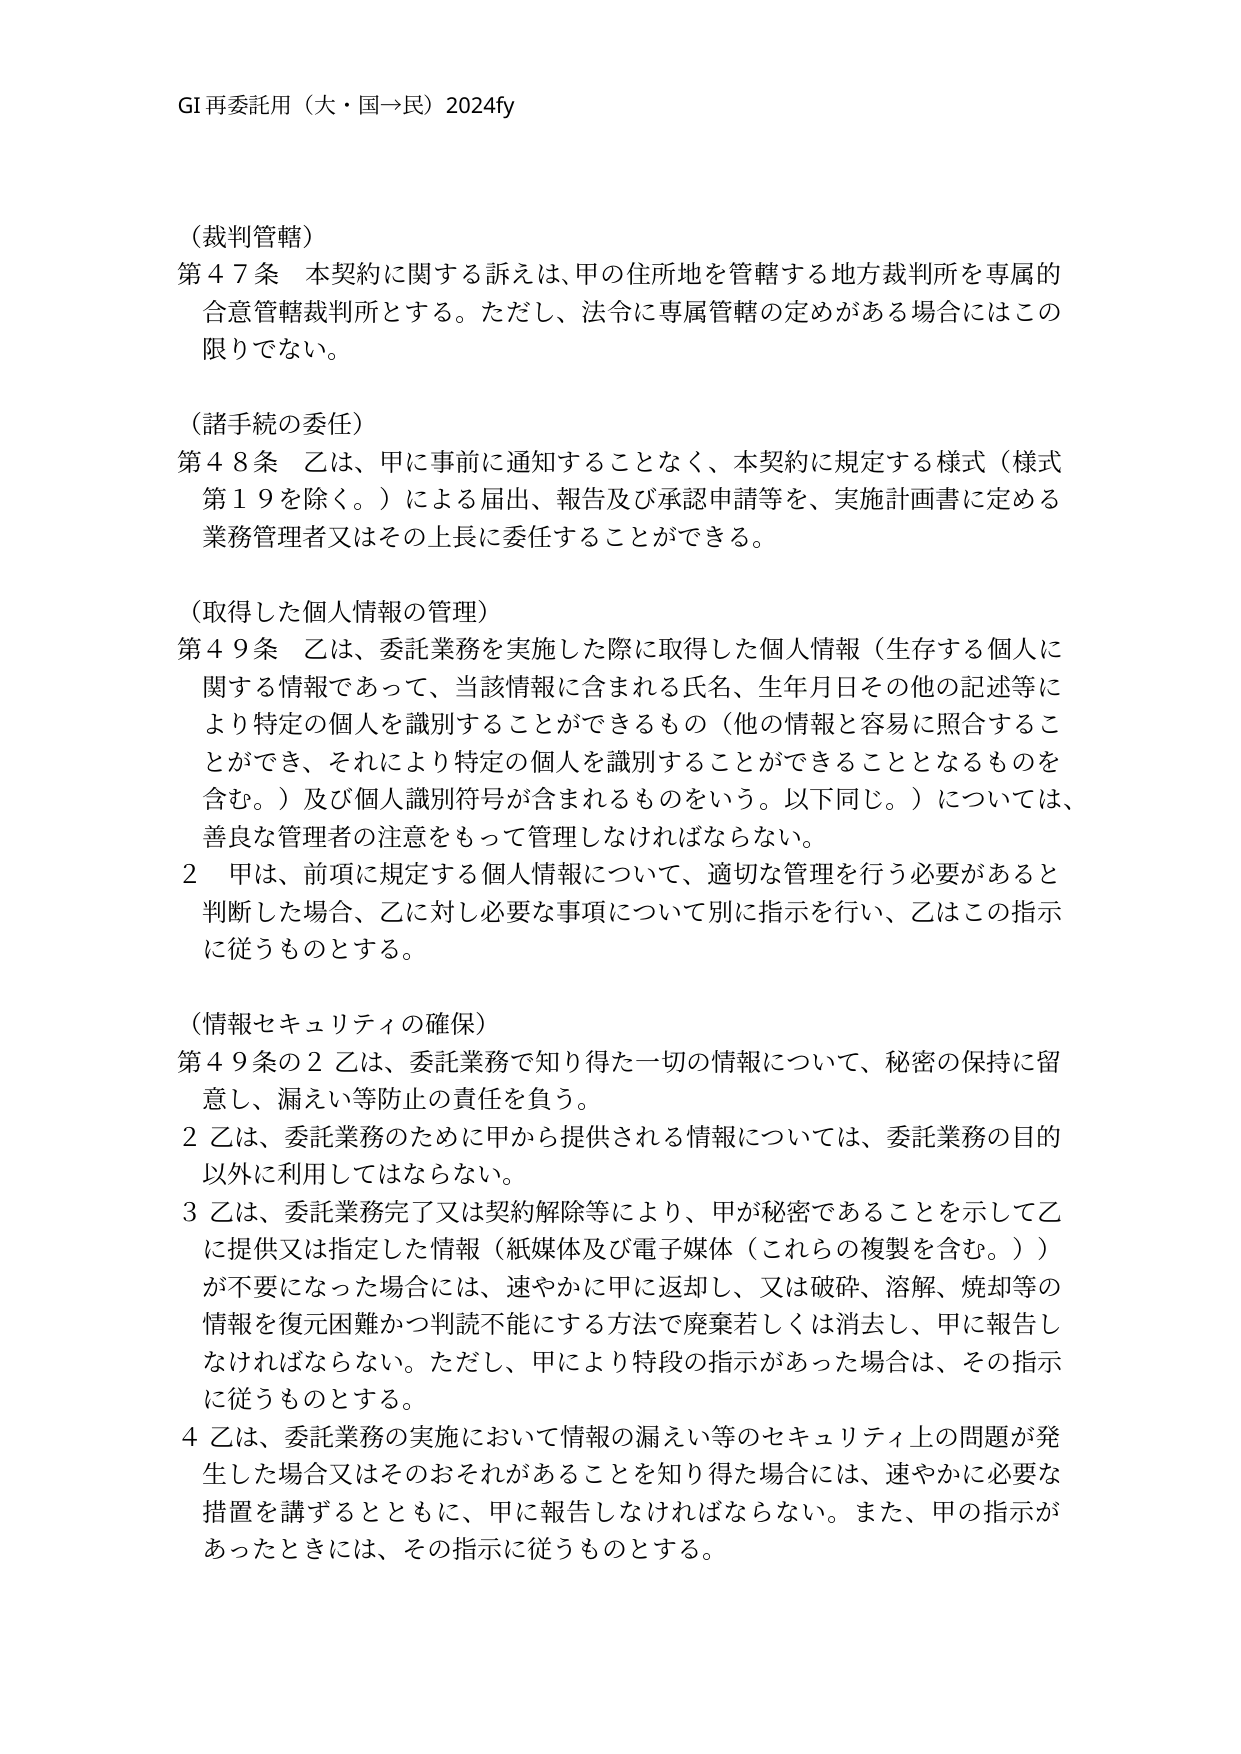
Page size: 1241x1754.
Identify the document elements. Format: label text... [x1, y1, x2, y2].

text （裁判管轄） [177, 217, 1063, 254]
text （取得した個人情報の管理） [177, 592, 1063, 629]
text ３ 乙は、委託業務完了又は契約解除等により、甲が秘密であることを示して乙に提供又は指定した情報（紙媒体及び電子媒体（これらの複製を含む。））が不要になった場合には、速やかに甲に返却し、又は破砕、溶解、焼却等の情報を復元困難かつ判読不能にする方法で廃棄若しくは消去し、甲に報告しなければならない。ただし、甲により特段の指示があった場合は、その指示に従うものとする。 [177, 1192, 1063, 1417]
text ２ 乙は、委託業務のために甲から提供される情報については、委託業務の目的以外に利用してはならない。 [177, 1117, 1063, 1192]
text （情報セキュリティの確保） [177, 1004, 1063, 1042]
text 第４８条 乙は、甲に事前に通知することなく、本契約に規定する様式（様式第１９を除く。）による届出、報告及び承認申請等を、実施計画書に定める業務管理者又はその上長に委任することができる。 [177, 442, 1063, 554]
text ２ 甲は、前項に規定する個人情報について、適切な管理を行う必要があると判断した場合、乙に対し必要な事項について別に指示を行い、乙はこの指示に従うものとする。 [177, 854, 1063, 967]
text （諸手続の委任） [177, 404, 1063, 442]
text 第４９条 乙は、委託業務を実施した際に取得した個人情報（生存する個人に関する情報であって、当該情報に含まれる氏名、生年月日その他の記述等により特定の個人を識別することができるもの（他の情報と容易に照合することができ、それにより特定の個人を識別することができることとなるものを含む。）及び個人識別符号が含まれるものをいう。以下同じ。）については、善良な管理者の注意をもって管理しなければならない。 [177, 629, 1063, 854]
text 第４９条の２ 乙は、委託業務で知り得た一切の情報について、秘密の保持に留意し、漏えい等防止の責任を負う。 [177, 1042, 1063, 1117]
text ４ 乙は、委託業務の実施において情報の漏えい等のセキュリティ上の問題が発生した場合又はそのおそれがあることを知り得た場合には、速やかに必要な措置を講ずるとともに、甲に報告しなければならない。また、甲の指示があったときには、その指示に従うものとする。 [177, 1417, 1063, 1567]
text 第４７条 本契約に関する訴えは､甲の住所地を管轄する地方裁判所を専属的合意管轄裁判所とする。ただし、法令に専属管轄の定めがある場合にはこの限りでない。 [177, 254, 1063, 367]
